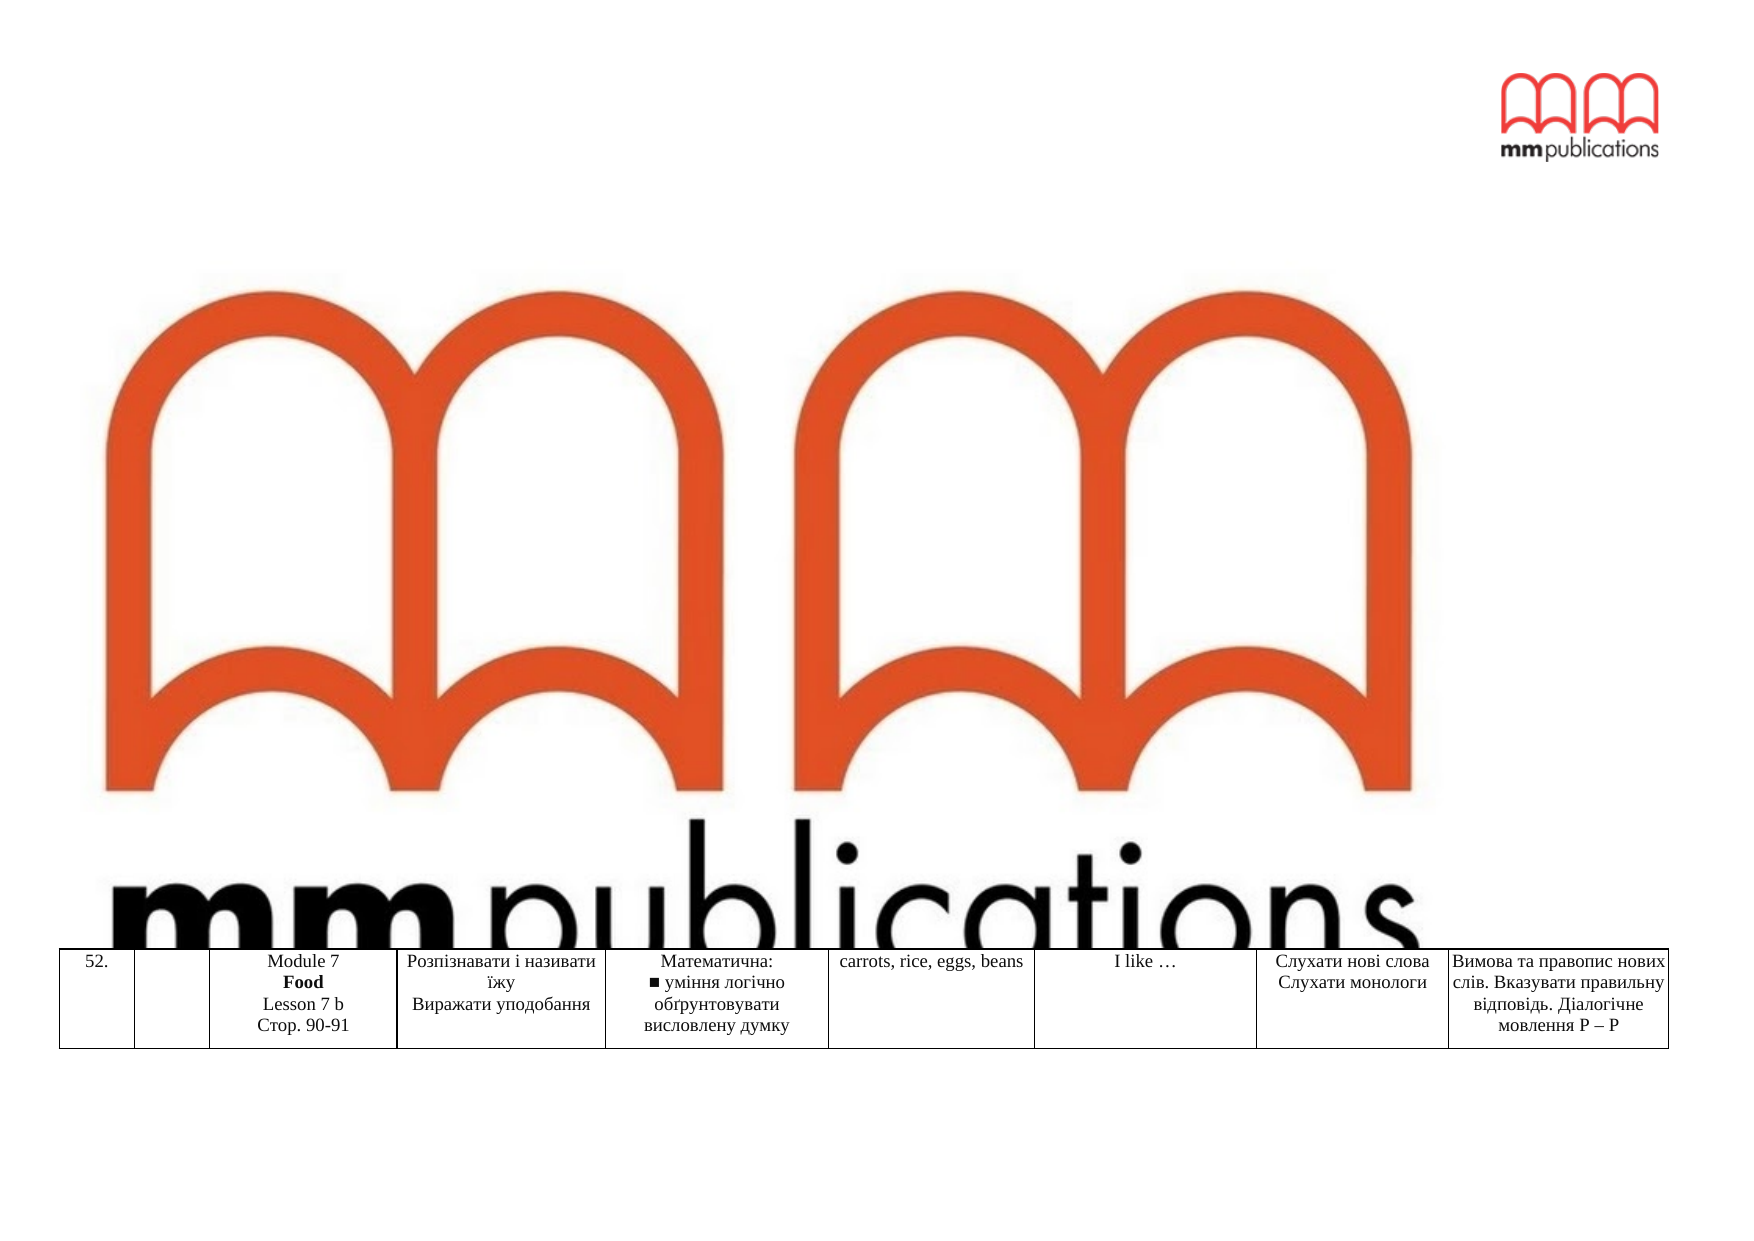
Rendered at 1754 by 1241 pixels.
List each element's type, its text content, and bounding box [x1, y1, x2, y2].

table_cell Розпізнавати і називати їжу Виражати уподобання [398, 950, 605, 1048]
table_cell Математична: ■ уміння логічно обґрунтовувати висловлену думку [606, 950, 828, 1048]
picture [59, 161, 1467, 948]
table_cell I like … [1035, 950, 1256, 1048]
table_cell Module 7 Food Lesson 7 b Стор. 90-91 [210, 950, 396, 1048]
table_cell Слухати нові слова Слухати монологи [1257, 950, 1448, 1048]
picture [1501, 73, 1659, 162]
table_cell carrots, rice, eggs, beans [829, 950, 1034, 1048]
table_cell [135, 950, 209, 1048]
table_cell 52. [60, 950, 134, 1048]
table_cell Вимова та правопис нових слів. Вказувати правильну відповідь. Діалогічне мовлення Р – P [1449, 950, 1668, 1048]
